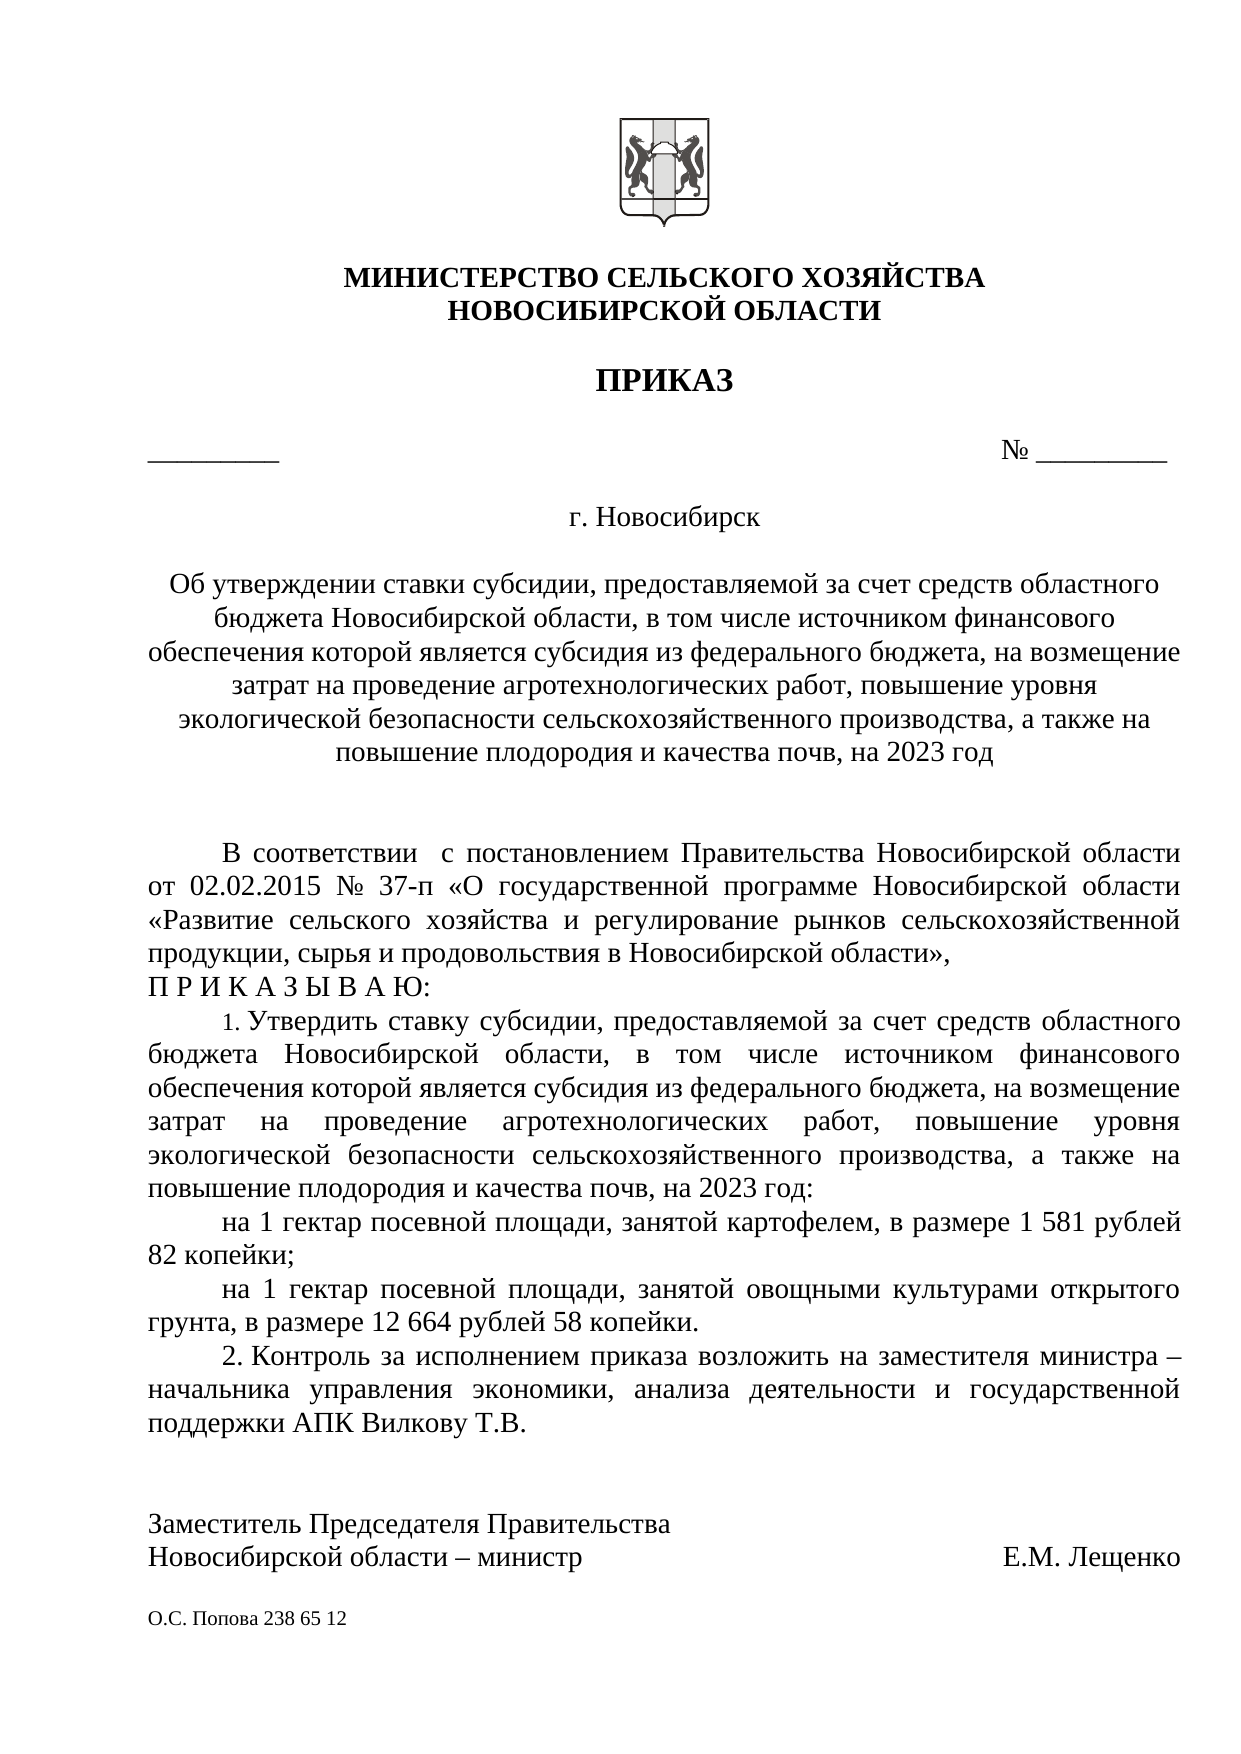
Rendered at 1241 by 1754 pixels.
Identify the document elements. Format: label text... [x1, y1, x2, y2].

text ПРИКАЗ [148, 361, 1181, 399]
text _________ № _________ [148, 432, 1181, 466]
text МИНИСТЕРСТВО СЕЛЬСКОГО ХОЗЯЙСТВА [148, 260, 1181, 293]
text 2. Контроль за исполнением приказа возложить на заместителя министра – начальника управления экономики, анализа деятельности и государственной поддержки АПК Вилкову Т.В. [148, 1338, 1181, 1439]
text НОВОСИБИРСКОЙ ОБЛАСТИ [148, 293, 1181, 327]
text О.С. Попова 238 65 12 [148, 1606, 1181, 1630]
text Заместитель Председателя Правительства [148, 1506, 1181, 1539]
text П Р И К А З Ы В А Ю: [148, 969, 1181, 1003]
text 1. Утвердить ставку субсидии, предоставляемой за счет средств областного бюджета Новосибирской области, в том числе источником финансового обеспечения которой является субсидия из федерального бюджета, на возмещение затрат на проведение агротехнологических работ, повышение уровня экологической безопасности сельскохозяйственного производства, а также на повышение плодородия и качества почв, на 2023 год: [148, 1003, 1181, 1204]
text В соответствии с постановлением Правительства Новосибирской области от 02.02.2015 № 37-п «О государственной программе Новосибирской области «Развитие сельского хозяйства и регулирование рынков сельскохозяйственной продукции, сырья и продовольствия в Новосибирской области», [148, 835, 1181, 969]
text Новосибирской области – министр Е.М. Лещенко [148, 1539, 1181, 1573]
text г. Новосибирск [148, 499, 1181, 533]
text на 1 гектар посевной площади, занятой картофелем, в размере 1 581 рублей 82 копейки; [148, 1204, 1181, 1271]
text на 1 гектар посевной площади, занятой овощными культурами открытого грунта, в размере 12 664 рублей 58 копейки. [148, 1271, 1181, 1338]
title Об утверждении ставки субсидии, предоставляемой за счет средств областного бюджета Новосибирской области, в том числе источником финансового обеспечения которой является субсидия из федерального бюджета, на возмещение затрат на проведение агротехнологических работ, повышение уровня экологической безопасности сельскохозяйственного производства, а также на повышение плодородия и качества почв, на 2023 год [148, 567, 1181, 768]
